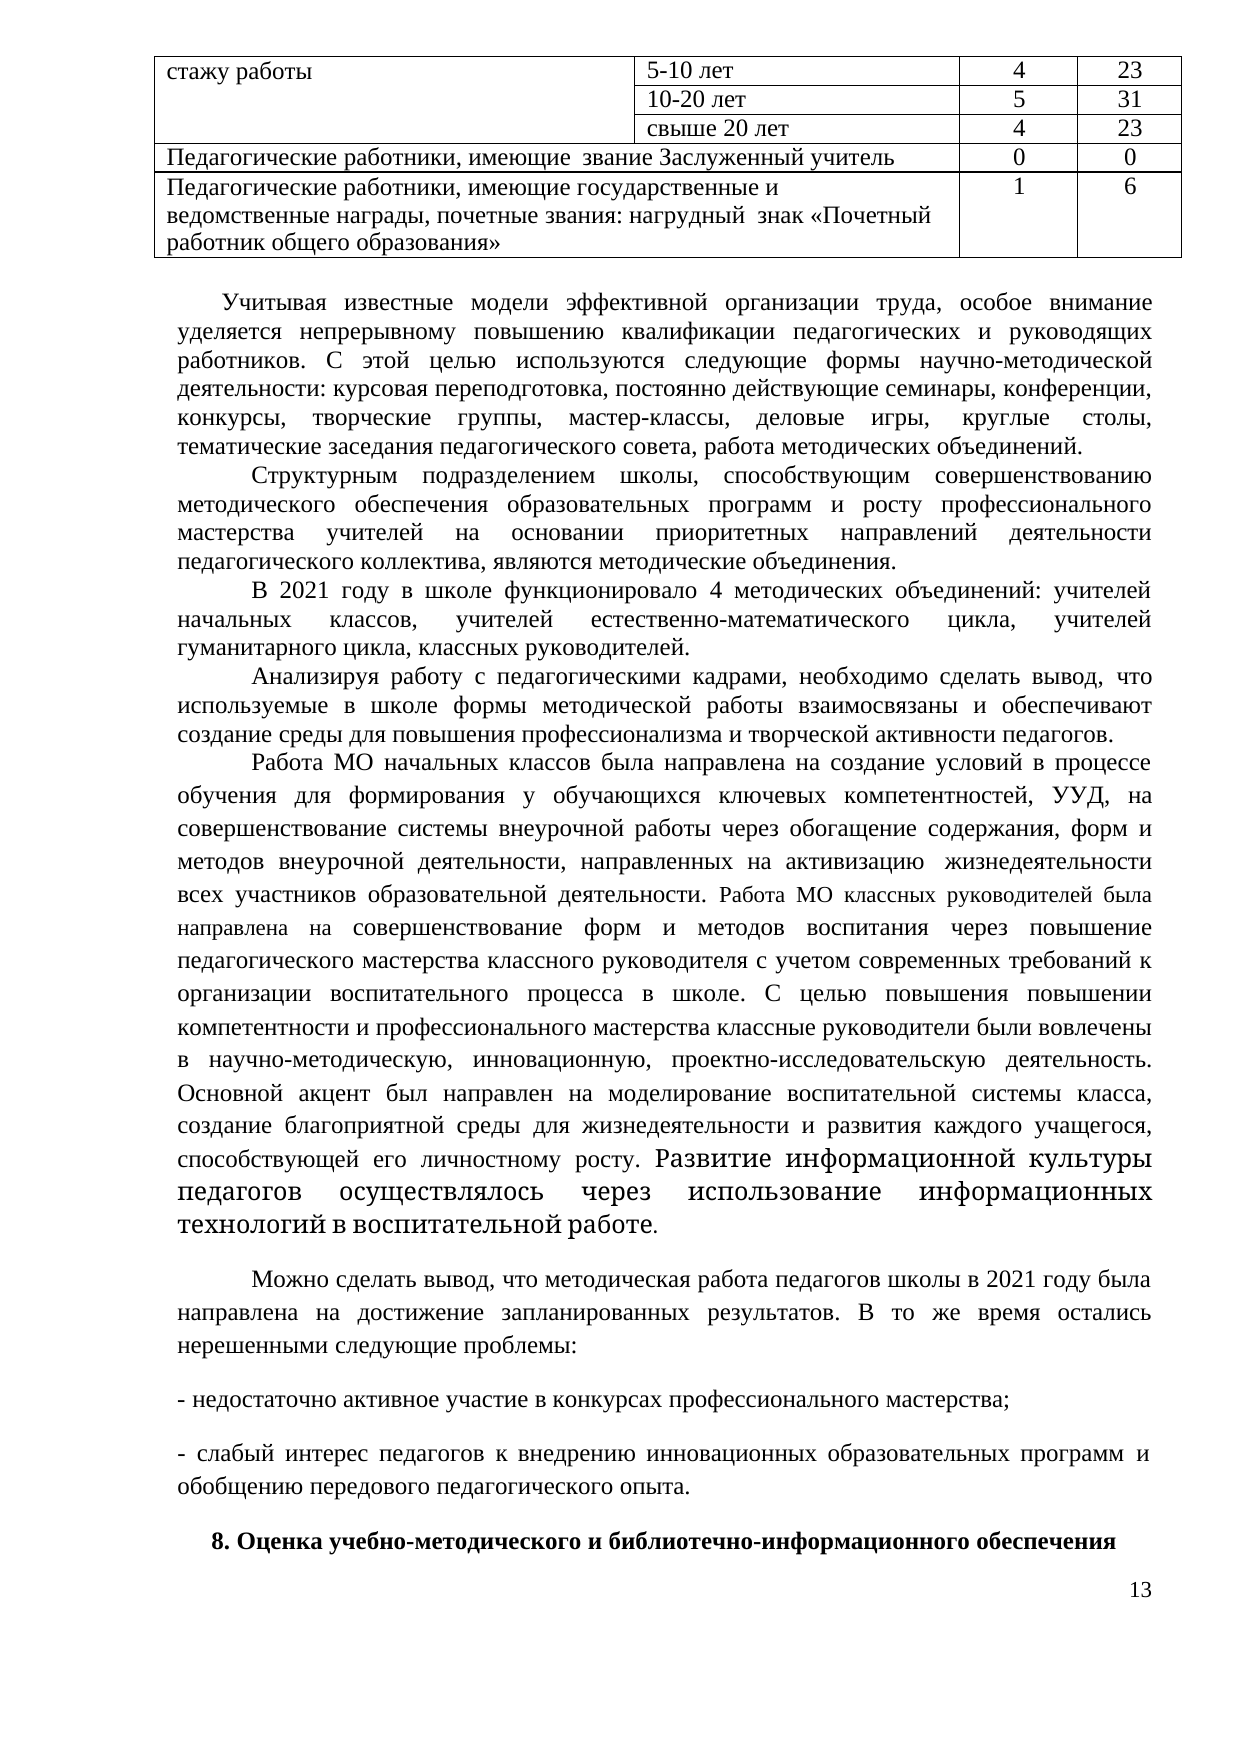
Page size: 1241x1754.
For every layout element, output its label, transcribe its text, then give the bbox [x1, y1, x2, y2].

table_header стажу работы [155, 57, 634, 142]
table_cell 23 [1078, 115, 1181, 142]
table_cell 0 [1078, 144, 1181, 171]
table_cell свыше 20 лет [635, 115, 959, 142]
table_header 23 [1078, 57, 1181, 85]
table_cell Педагогические работники, имеющие государственные и ведомственные награды, почетные звания: нагрудный знак «Почетный работник общего образования» [155, 173, 959, 257]
text Структурным подразделением школы, способствующим совершенствованию методического обеспечения образовательных программ и росту профессионального мастерства учителей на основании приоритетных направлений деятельности педагогического коллектива, являются методические объединения. [177, 460, 1152, 575]
text Учитывая известные модели эффективной организации труда, особое внимание уделяется непрерывному повышению квалификации педагогических и руководящих работников. С этой целью используются следующие формы научно-методической деятельности: курсовая переподготовка, постоянно действующие семинары, конференции, конкурсы, творческие группы, мастер-классы, деловые игры, круглые столы, тематические заседания педагогического совета, работа методических объединений. [177, 287, 1153, 460]
table_header 4 [960, 57, 1077, 85]
text В 2021 году в школе функционировало 4 методических объединений: учителей начальных классов, учителей естественно-математического цикла, учителей гуманитарного цикла, классных руководителей. [177, 575, 1151, 661]
list слабый интерес педагогов к внедрению инновационных образовательных программ и обобщению передового педагогического опыта. [177, 1438, 1153, 1500]
table_cell 1 [960, 173, 1077, 257]
table_cell 0 [960, 144, 1077, 171]
table_header 5-10 лет [635, 57, 959, 85]
list недостаточно активное участие в конкурсах профессионального мастерства; [177, 1384, 1209, 1413]
text Работа МО начальных классов была направлена на создание условий в процессе обучения для формирования у обучающихся ключевых компетентностей, УУД, на совершенствование системы внеурочной работы через обогащение содержания, форм и методов внеурочной деятельности, направленных на активизацию жизнедеятельности всех участников образовательной деятельности. Работа МО классных руководителей была направлена на совершенствование форм и методов воспитания через повышение педагогического мастерства классного руководителя с учетом современных требований к организации воспитательного процесса в школе. С целью повышения повышении компетентности и профессионального мастерства классные руководители были вовлечены в научно-методическую, инновационную, проектно-исследовательскую деятельность. Основной акцент был направлен на моделирование воспитательной системы класса, создание благоприятной среды для жизнедеятельности и развития каждого учащегося, способствующей его личностному росту. Развитие информационной культуры педагогов осуществлялось через использование информационных технологий в воспитательной работе. [177, 747, 1152, 1239]
table_cell Педагогические работники, имеющие звание Заслуженный учитель [155, 144, 959, 171]
table_cell 4 [960, 115, 1077, 142]
text Анализируя работу с педагогическими кадрами, необходимо сделать вывод, что используемые в школе формы методической работы взаимосвязаны и обеспечивают создание среды для повышения профессионализма и творческой активности педагогов. [177, 661, 1152, 747]
text Можно сделать вывод, что методическая работа педагогов школы в 2021 году была направлена на достижение запланированных результатов. В то же время остались нерешенными следующие проблемы: [177, 1264, 1152, 1359]
table_cell 6 [1078, 173, 1181, 257]
table_cell 5 [960, 86, 1077, 114]
table_cell 10-20 лет [635, 86, 959, 114]
table_cell 31 [1078, 86, 1181, 114]
subtitle Оценка учебно-методического и библиотечно-информационного обеспечения [211, 1526, 1209, 1554]
